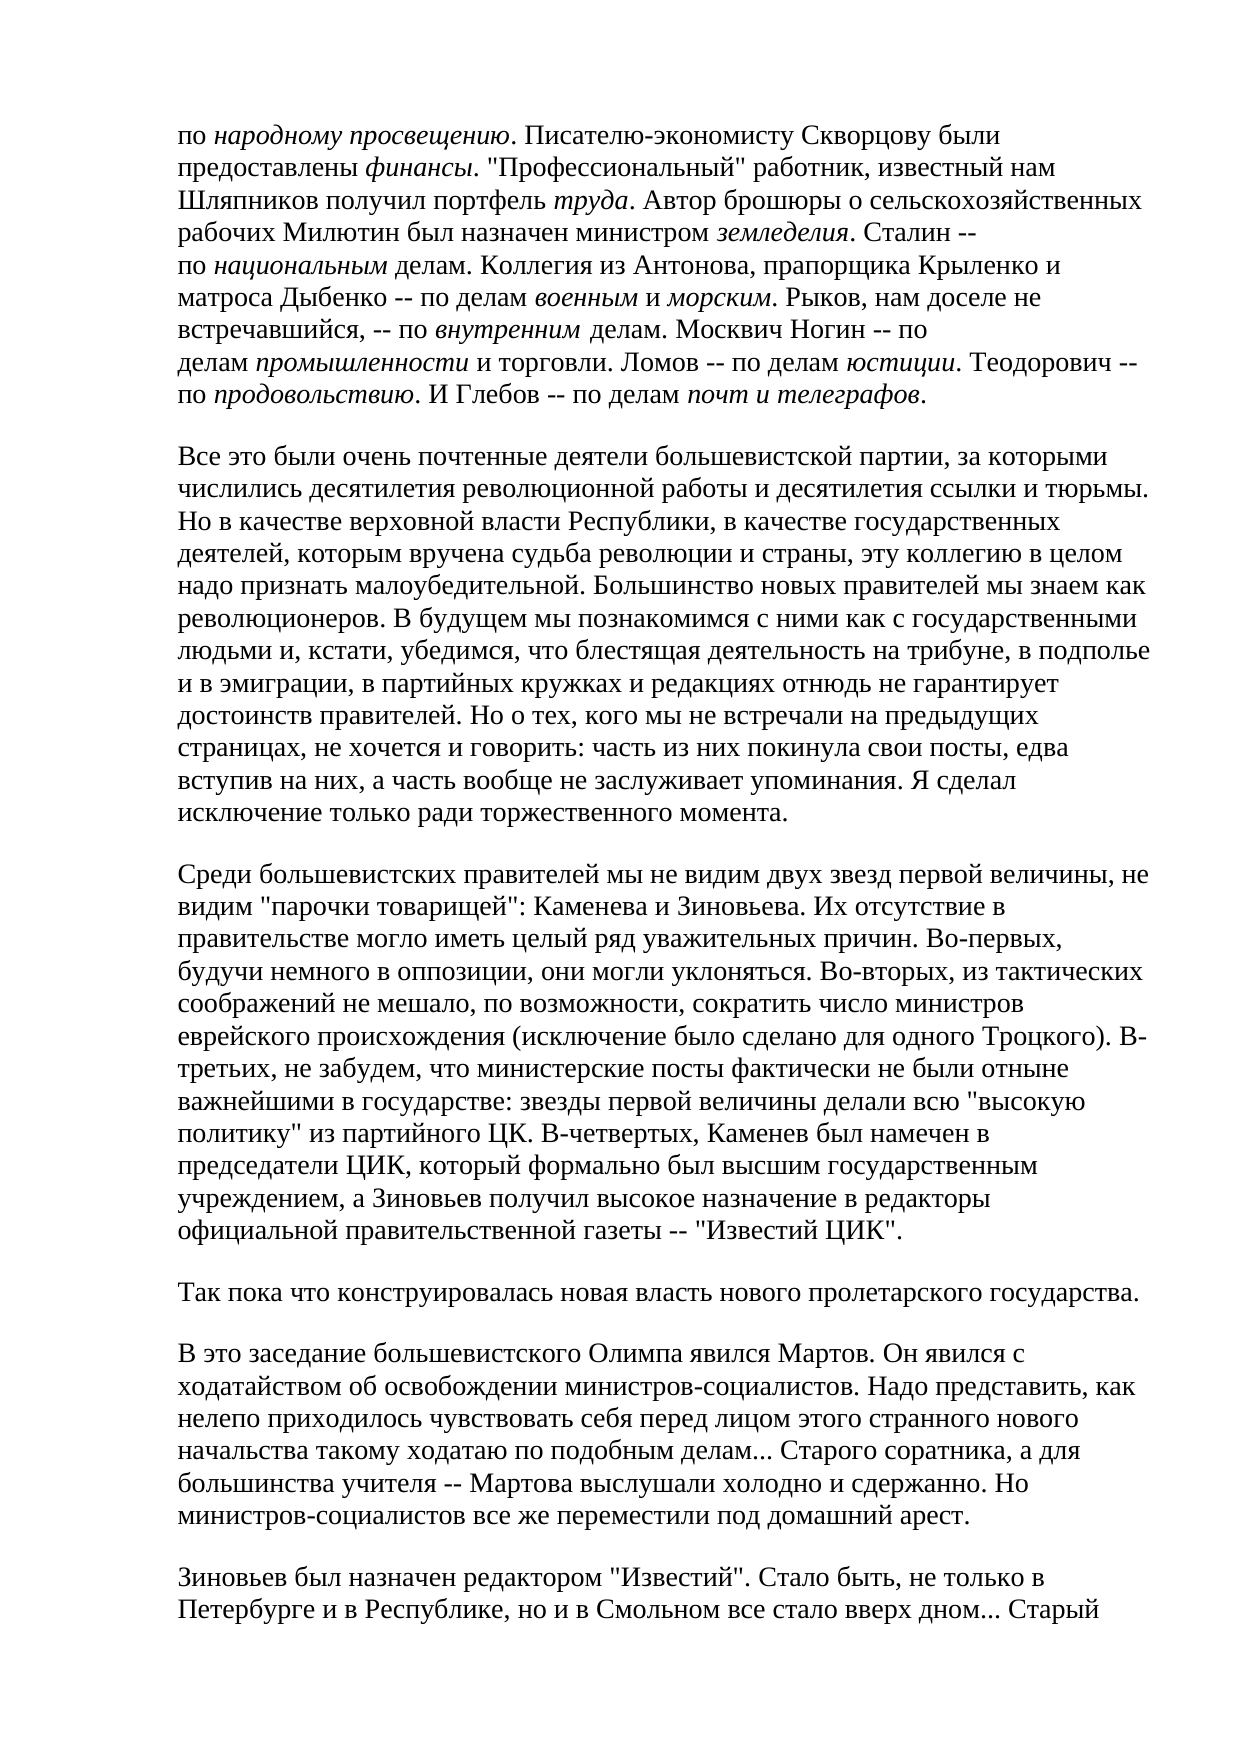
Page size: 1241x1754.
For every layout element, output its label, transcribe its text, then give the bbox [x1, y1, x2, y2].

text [177, 1560, 1152, 1624]
text Среди большевистских правителей мы не видим двух звезд первой величины, не видим "парочки товарищей": Каменева и Зиновьева. Их отсутствие в правительстве могло иметь целый ряд уважительных причин. Во-первых, будучи немного в оппозиции, они могли уклоняться. Во-вторых, из тактических соображений не мешало, по возможности, сократить число министров еврейского происхождения (исключение было сделано для одного Троцкого). В-третьих, не забудем, что министерские посты фактически не были отныне важнейшими в государстве: звезды первой величины делали всю "высокую политику" из партийного ЦК. В-четвертых, Каменев был намечен в председатели ЦИК, который формально был высшим государственным учреждением, а Зиновьев получил высокое назначение в редакторы официальной правительственной газеты -- "Известий ЦИК". [177, 857, 1152, 1246]
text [177, 118, 1152, 410]
text В это заседание большевистского Олимпа явился Мартов. Он явился с ходатайством об освобождении министров-социалистов. Надо представить, как нелепо приходилось чувствовать себя перед лицом этого странного нового начальства такому ходатаю по подобным делам... Старого соратника, а для большинства учителя -- Мартова выслушали холодно и сдержанно. Но министров-социалистов все же переместили под домашний арест. [177, 1336, 1152, 1531]
text Все это были очень почтенные деятели большевистской партии, за которыми числились десятилетия революционной работы и десятилетия ссылки и тюрьмы. Но в качестве верховной власти Республики, в качестве государственных деятелей, которым вручена судьба революции и страны, эту коллегию в целом надо признать малоубедительной. Большинство новых правителей мы знаем как революционеров. В будущем мы познакомимся с ними как с государственными людьми и, кстати, убедимся, что блестящая деятельность на трибуне, в подполье и в эмиграции, в партийных кружках и редакциях отнюдь не гарантирует достоинств правителей. Но о тех, кого мы не встречали на предыдущих страницах, не хочется и говорить: часть из них покинула свои посты, едва вступив на них, а часть вообще не заслуживает упоминания. Я сделал исключение только ради торжественного момента. [177, 439, 1152, 828]
text Так пока что конструировалась новая власть нового пролетарского государства. [177, 1275, 1152, 1307]
